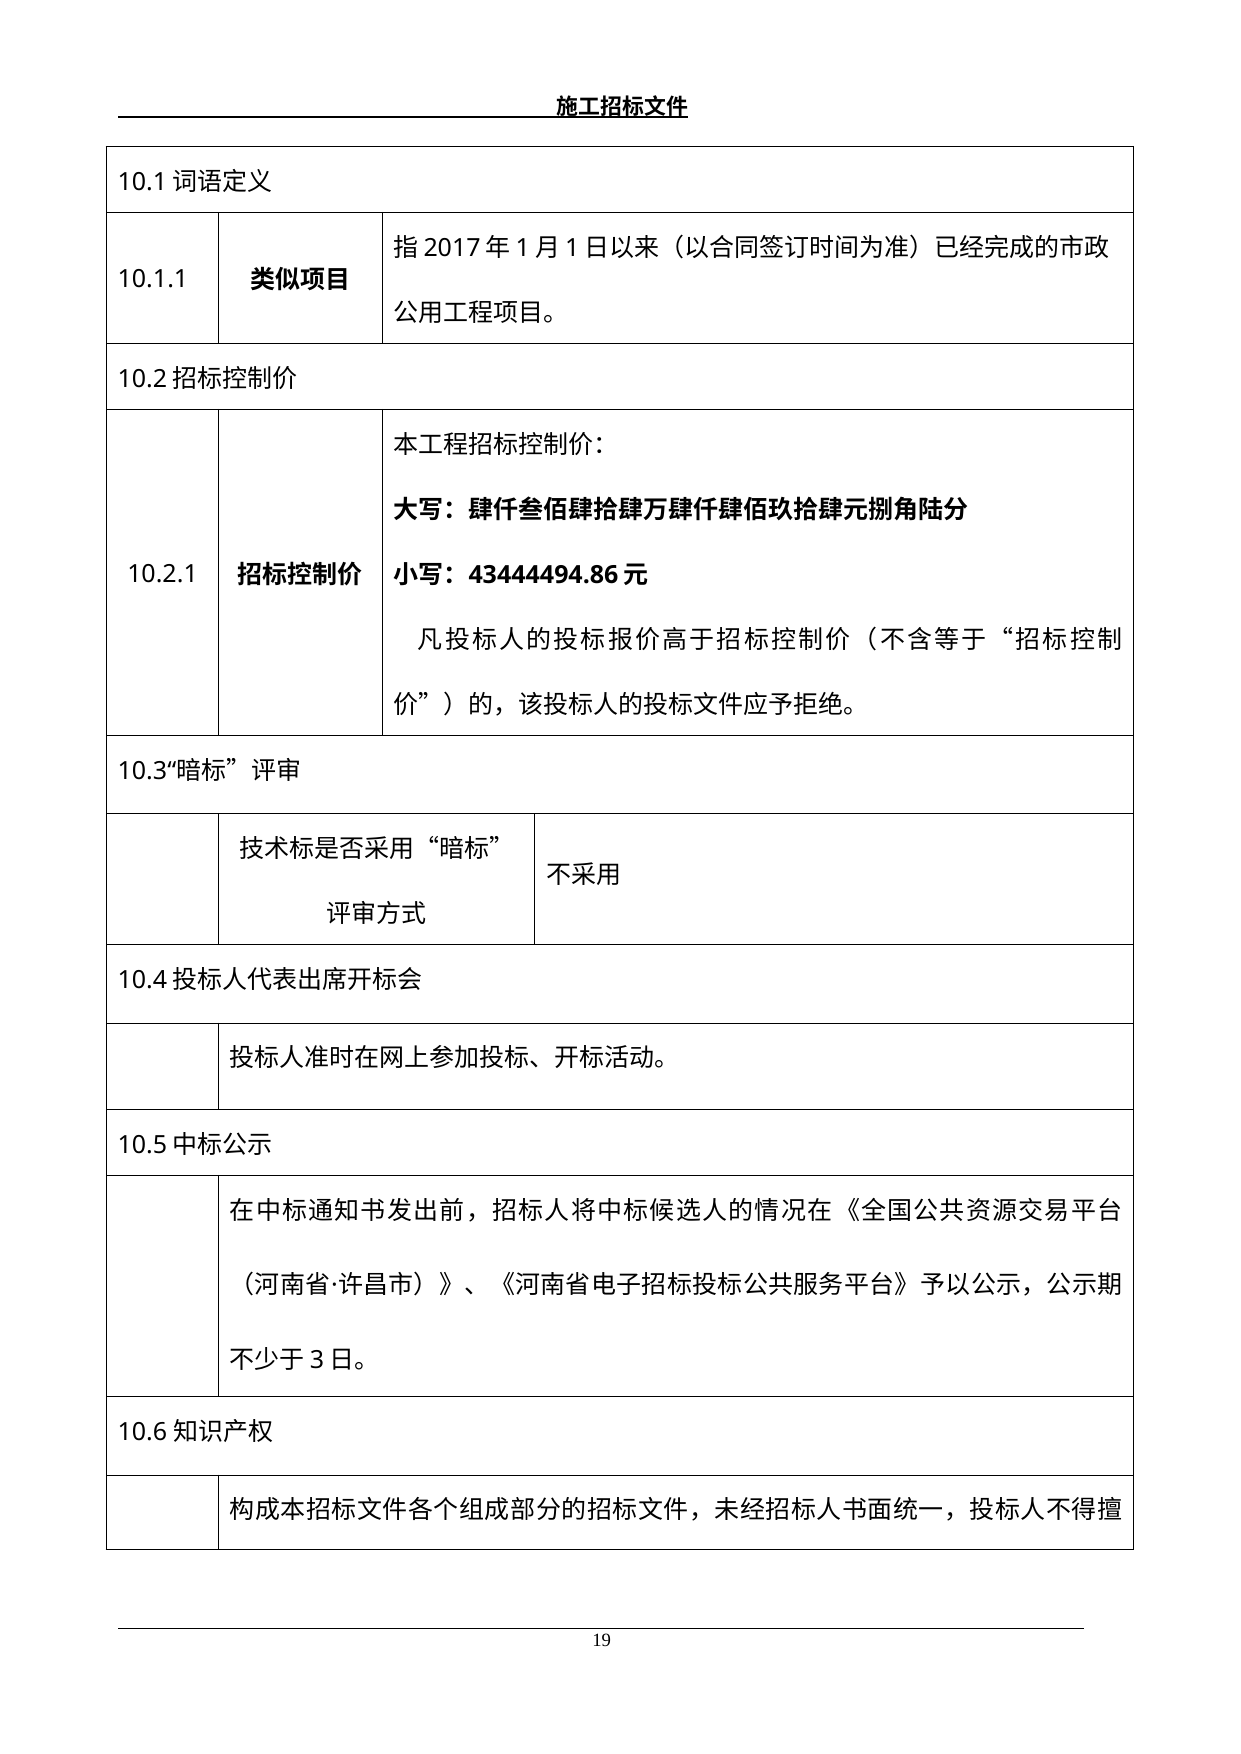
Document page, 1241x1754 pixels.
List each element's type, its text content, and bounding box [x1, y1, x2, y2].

table_cell 10.1词语定义 [107, 147, 1133, 212]
table_cell 不采用 [535, 814, 1133, 944]
table_cell 10.2招标控制价 [107, 344, 1133, 409]
table_cell 招标控制价 [219, 410, 382, 735]
table_cell 在中标通知书发出前，招标人将中标候选人的情况在《全国公共资源交易平台（河南省·许昌市）》、《河南省电子招标投标公共服务平台》予以公示，公示期不少于3日。 [219, 1176, 1133, 1396]
table_cell [107, 1476, 218, 1549]
table_cell 技术标是否采用“暗标” 评审方式 [219, 814, 534, 944]
table_cell 类似项目 [219, 213, 382, 343]
table_cell 指2017年1月1日以来（以合同签订时间为准）已经完成的市政公用工程项目。 [383, 213, 1133, 343]
table_cell 10.1.1 [107, 213, 218, 343]
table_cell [219, 1476, 1133, 1549]
table_cell 10.5中标公示 [107, 1110, 1133, 1175]
table_cell 10.3“暗标”评审 [107, 736, 1133, 813]
table_cell 10.2.1 [107, 410, 218, 735]
table_cell 投标人准时在网上参加投标、开标活动。 [219, 1024, 1133, 1109]
table_cell [107, 1024, 218, 1109]
table_cell [107, 1176, 218, 1396]
table_cell 10.4投标人代表出席开标会 [107, 945, 1133, 1022]
table_cell 10.6 知识产权 [107, 1397, 1133, 1474]
table_cell 本工程招标控制价： 大写：肆仟叁佰肆拾肆万肆仟肆佰玖拾肆元捌角陆分 小写：43444494.86元 凡投标人的投标报价高于招标控制价（不含等于“招标控制价”）的，该投标人的投标文件应予拒绝。 [383, 410, 1133, 735]
table_cell [107, 814, 218, 944]
